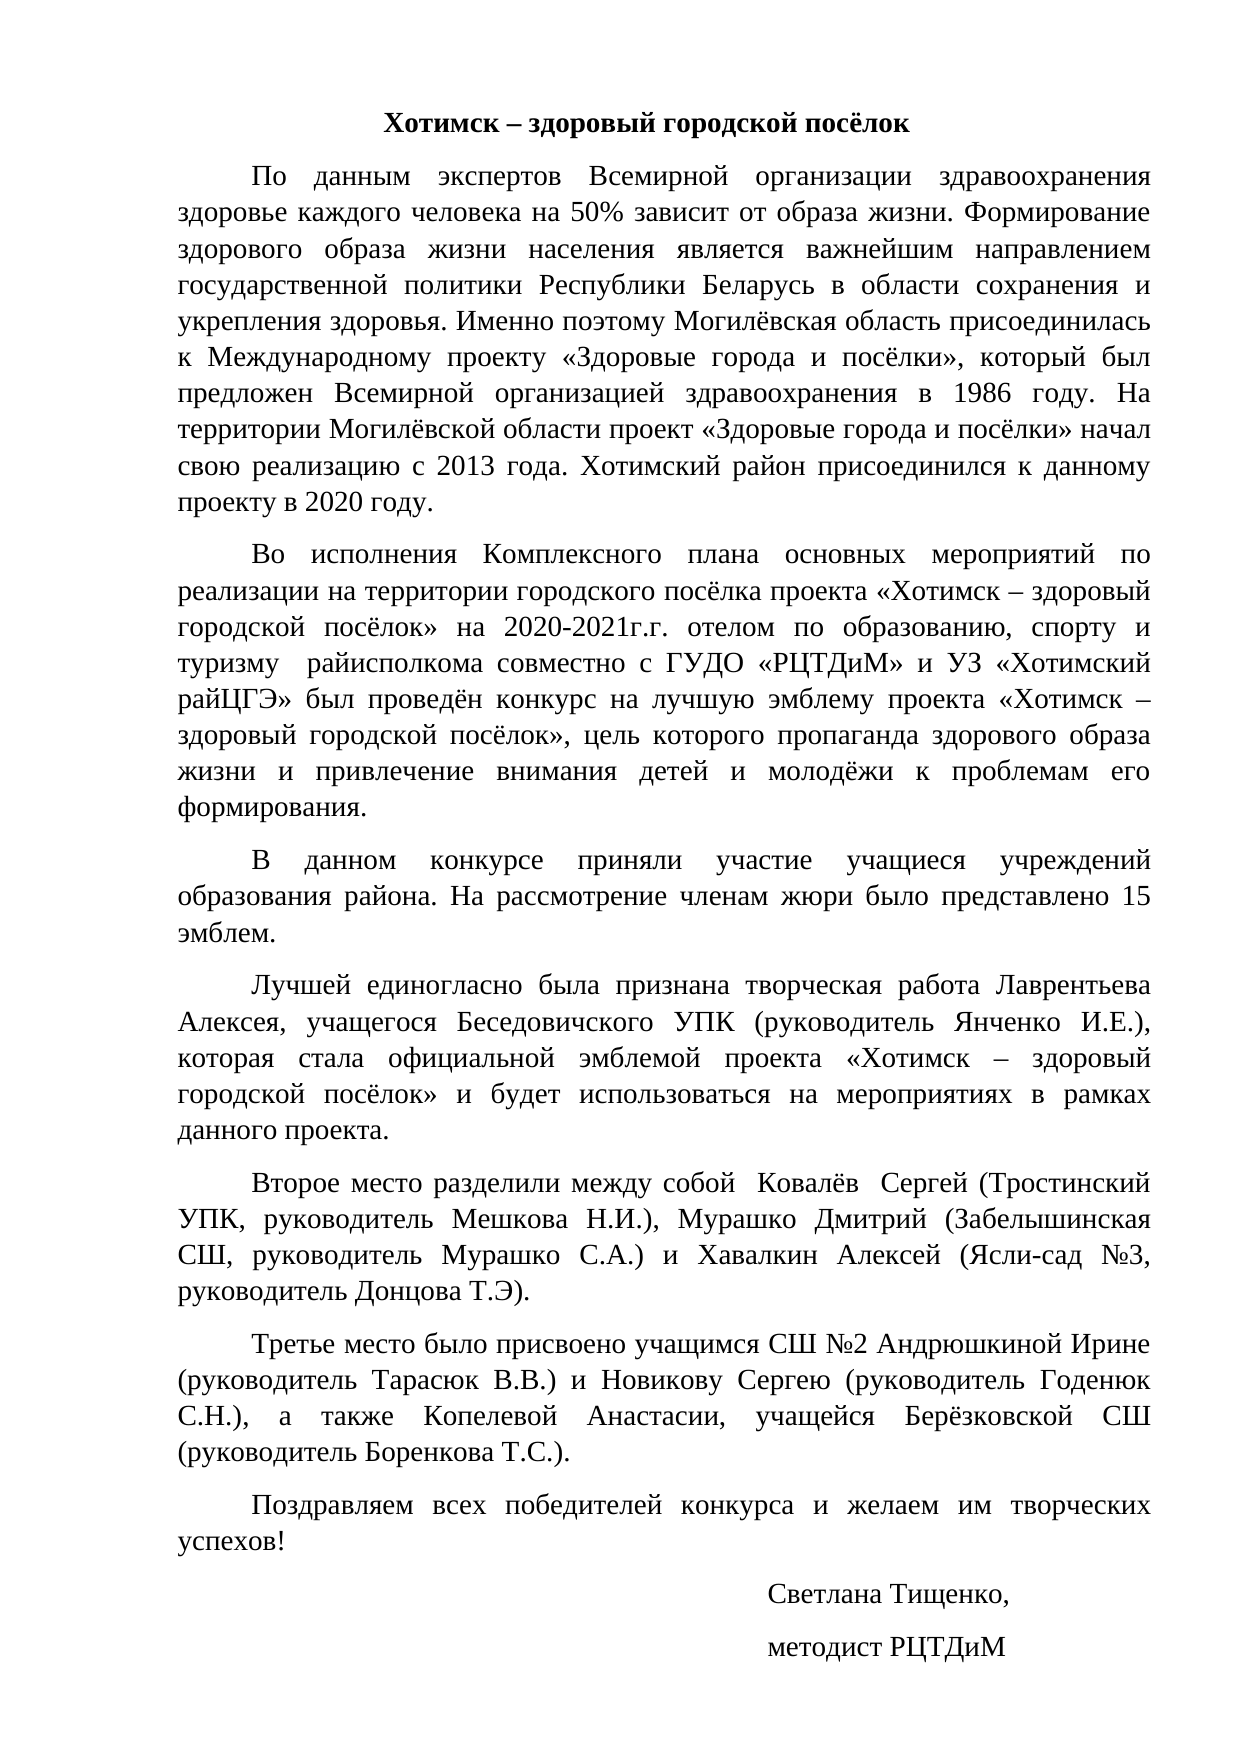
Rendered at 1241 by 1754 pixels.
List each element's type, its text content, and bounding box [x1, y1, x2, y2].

text По данным экспертов Всемирной организации здравоохранения здоровье каждого человека на 50% зависит от образа жизни. Формирование здорового образа жизни населения является важнейшим направлением государственной политики Республики Беларусь в области сохранения и укрепления здоровья. Именно поэтому Могилёвская область присоединилась к Международному проекту «Здоровые города и посёлки», который был предложен Всемирной организацией здравоохранения в 1986 году. На территории Могилёвской области проект «Здоровые города и посёлки» начал свою реализацию с 2013 года. Хотимский район присоединился к данному проекту в 2020 году. [177, 158, 1152, 517]
text Поздравляем всех победителей конкурса и желаем им творческих успехов! [177, 1487, 1152, 1557]
text Лучшей единогласно была признана творческая работа Лаврентьева Алексея, учащегося Беседовичского УПК (руководитель Янченко И.Е.), которая стала официальной эмблемой проекта «Хотимск – здоровый городской посёлок» и будет использоваться на мероприятиях в рамках данного проекта. [177, 967, 1152, 1146]
text Во исполнения Комплексного плана основных мероприятий по реализации на территории городского посёлка проекта «Хотимск – здоровый городской посёлок» на 2020-2021г.г. отелом по образованию, спорту и туризму райисполкома совместно с ГУДО «РЦТДиМ» и УЗ «Хотимский райЦГЭ» был проведён конкурс на лучшую эмблему проекта «Хотимск – здоровый городской посёлок», цель которого пропаганда здорового образа жизни и привлечение внимания детей и молодёжи к проблемам его формирования. [177, 537, 1152, 823]
text методист РЦТДиМ [177, 1629, 1152, 1663]
text Второе место разделили между собой Ковалёв Сергей (Тростинский УПК, руководитель Мешкова Н.И.), Мурашко Дмитрий (Забелышинская СШ, руководитель Мурашко С.А.) и Хавалкин Алексей (Ясли-сад №3, руководитель Донцова Т.Э). [177, 1165, 1152, 1307]
text В данном конкурсе приняли участие учащиеся учреждений образования района. На рассмотрение членам жюри было представлено 15 эмблем. [177, 842, 1152, 948]
text Светлана Тищенко, [177, 1576, 1152, 1610]
text Третье место было присвоено учащимся СШ №2 Андрюшкиной Ирине (руководитель Тарасюк В.В.) и Новикову Сергею (руководитель Годенюк С.Н.), а также Копелевой Анастасии, учащейся Берёзковской СШ (руководитель Боренкова Т.С.). [177, 1326, 1152, 1468]
text Хотимск – здоровый городской посёлок [177, 106, 1152, 139]
